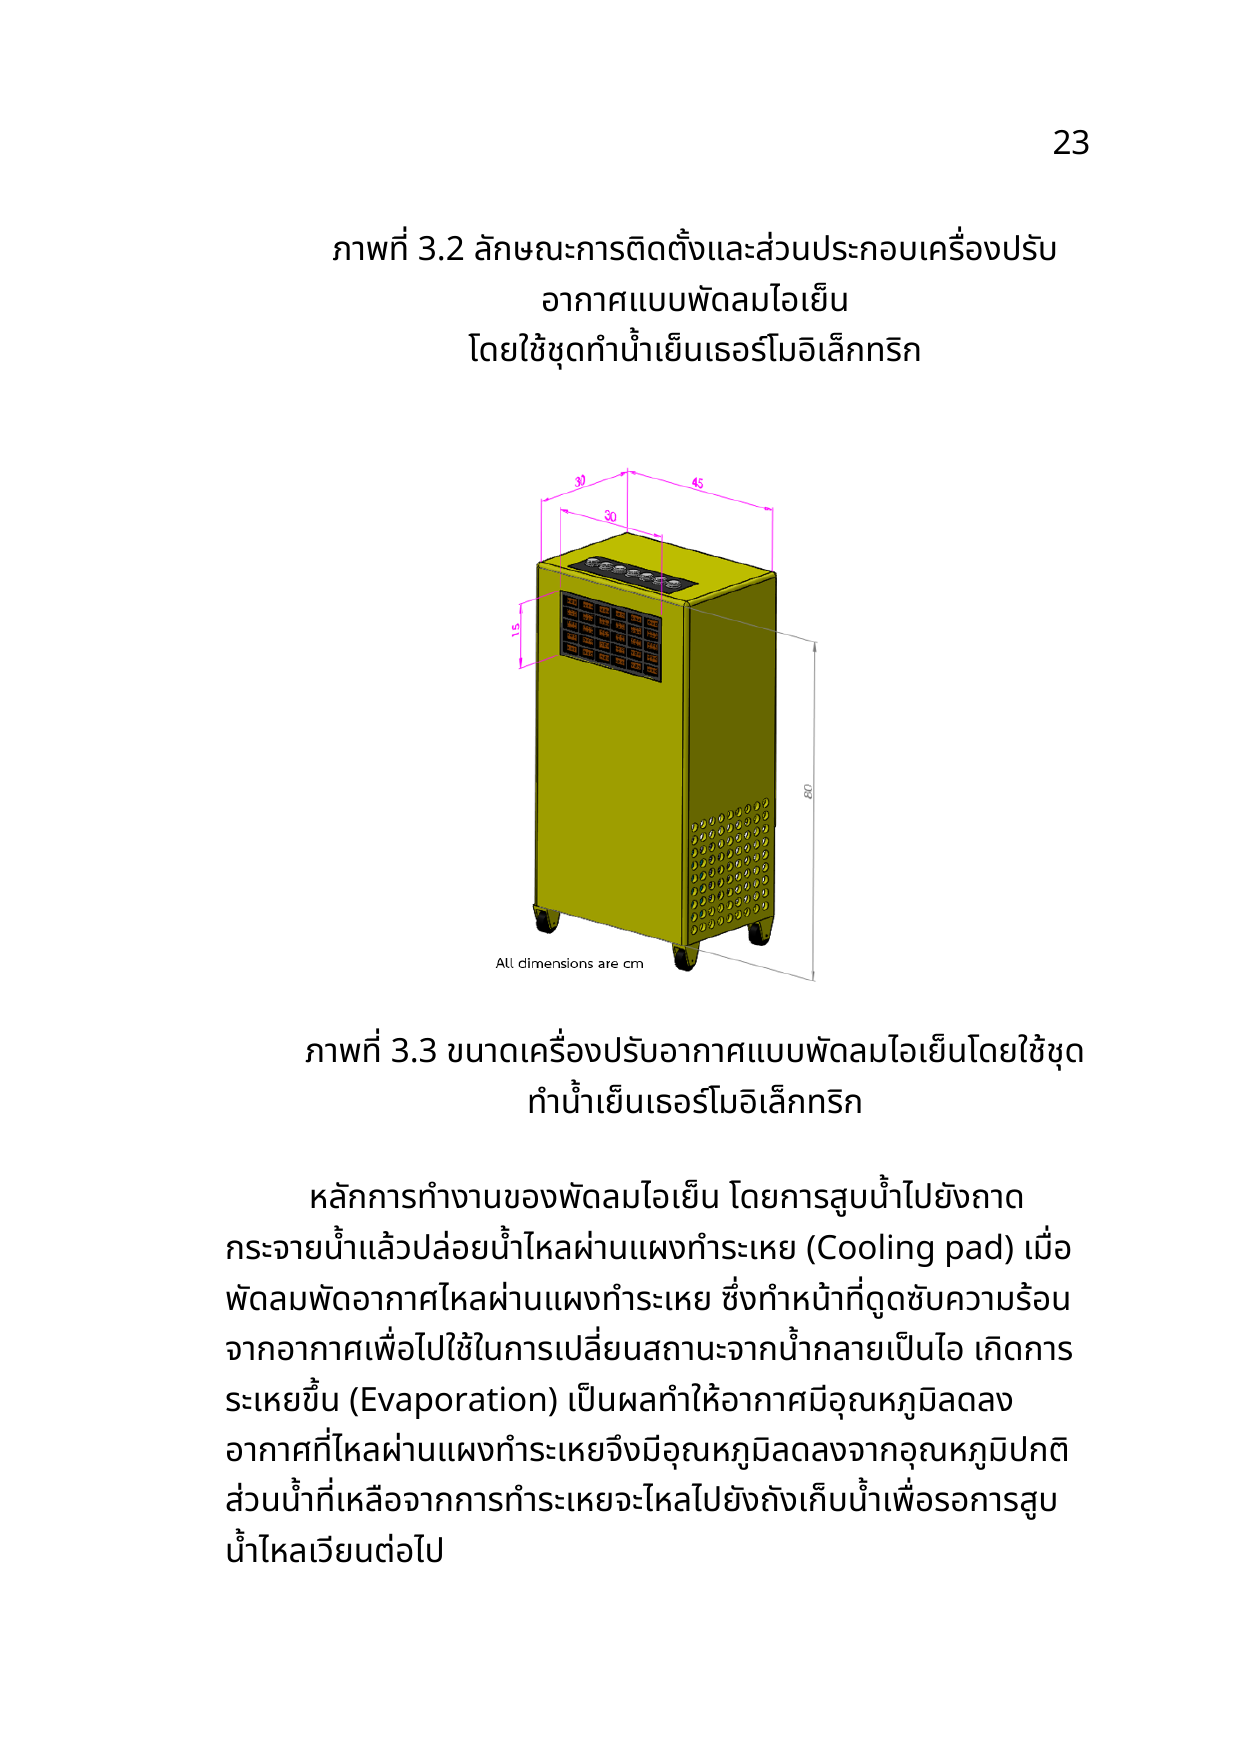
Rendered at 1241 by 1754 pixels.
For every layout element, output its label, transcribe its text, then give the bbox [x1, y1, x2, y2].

text โดยใช้ชุดทำน้ำเย็นเธอร์โมอิเล็กทริก [300, 326, 1090, 376]
picture [481, 455, 834, 988]
text ภาพที่ 3.3 ขนาดเครื่องปรับอากาศแบบพัดลมไอเย็นโดยใช้ชุดทำน้ำเย็นเธอร์โมอิเล็กทริก [300, 1027, 1090, 1128]
text หลักการทำงานของพัดลมไอเย็น โดยการสูบน้ำไปยังถาดกระจายน้ำแล้วปล่อยน้ำไหลผ่านแผงทำระเหย (Cooling pad) เมื่อพัดลมพัดอากาศไหลผ่านแผงทำระเหย ซึ่งทำหน้าที่ดูดซับความร้อนจากอากาศเพื่อไปใช้ในการเปลี่ยนสถานะจากน้ำกลายเป็นไอ เกิดการระเหยขึ้น (Evaporation) เป็นผลทำให้อากาศมีอุณหภูมิลดลง อากาศที่ไหลผ่านแผงทำระเหยจึงมีอุณหภูมิลดลงจากอุณหภูมิปกติ ส่วนน้ำที่เหลือจากการทำระเหยจะไหลไปยังถังเก็บน้ำเพื่อรอการสูบน้ำไหลเวียนต่อไป [225, 1173, 1090, 1577]
text ภาพที่ 3.2 ลักษณะการติดตั้งและส่วนประกอบเครื่องปรับอากาศแบบพัดลมไอเย็น [300, 225, 1090, 326]
